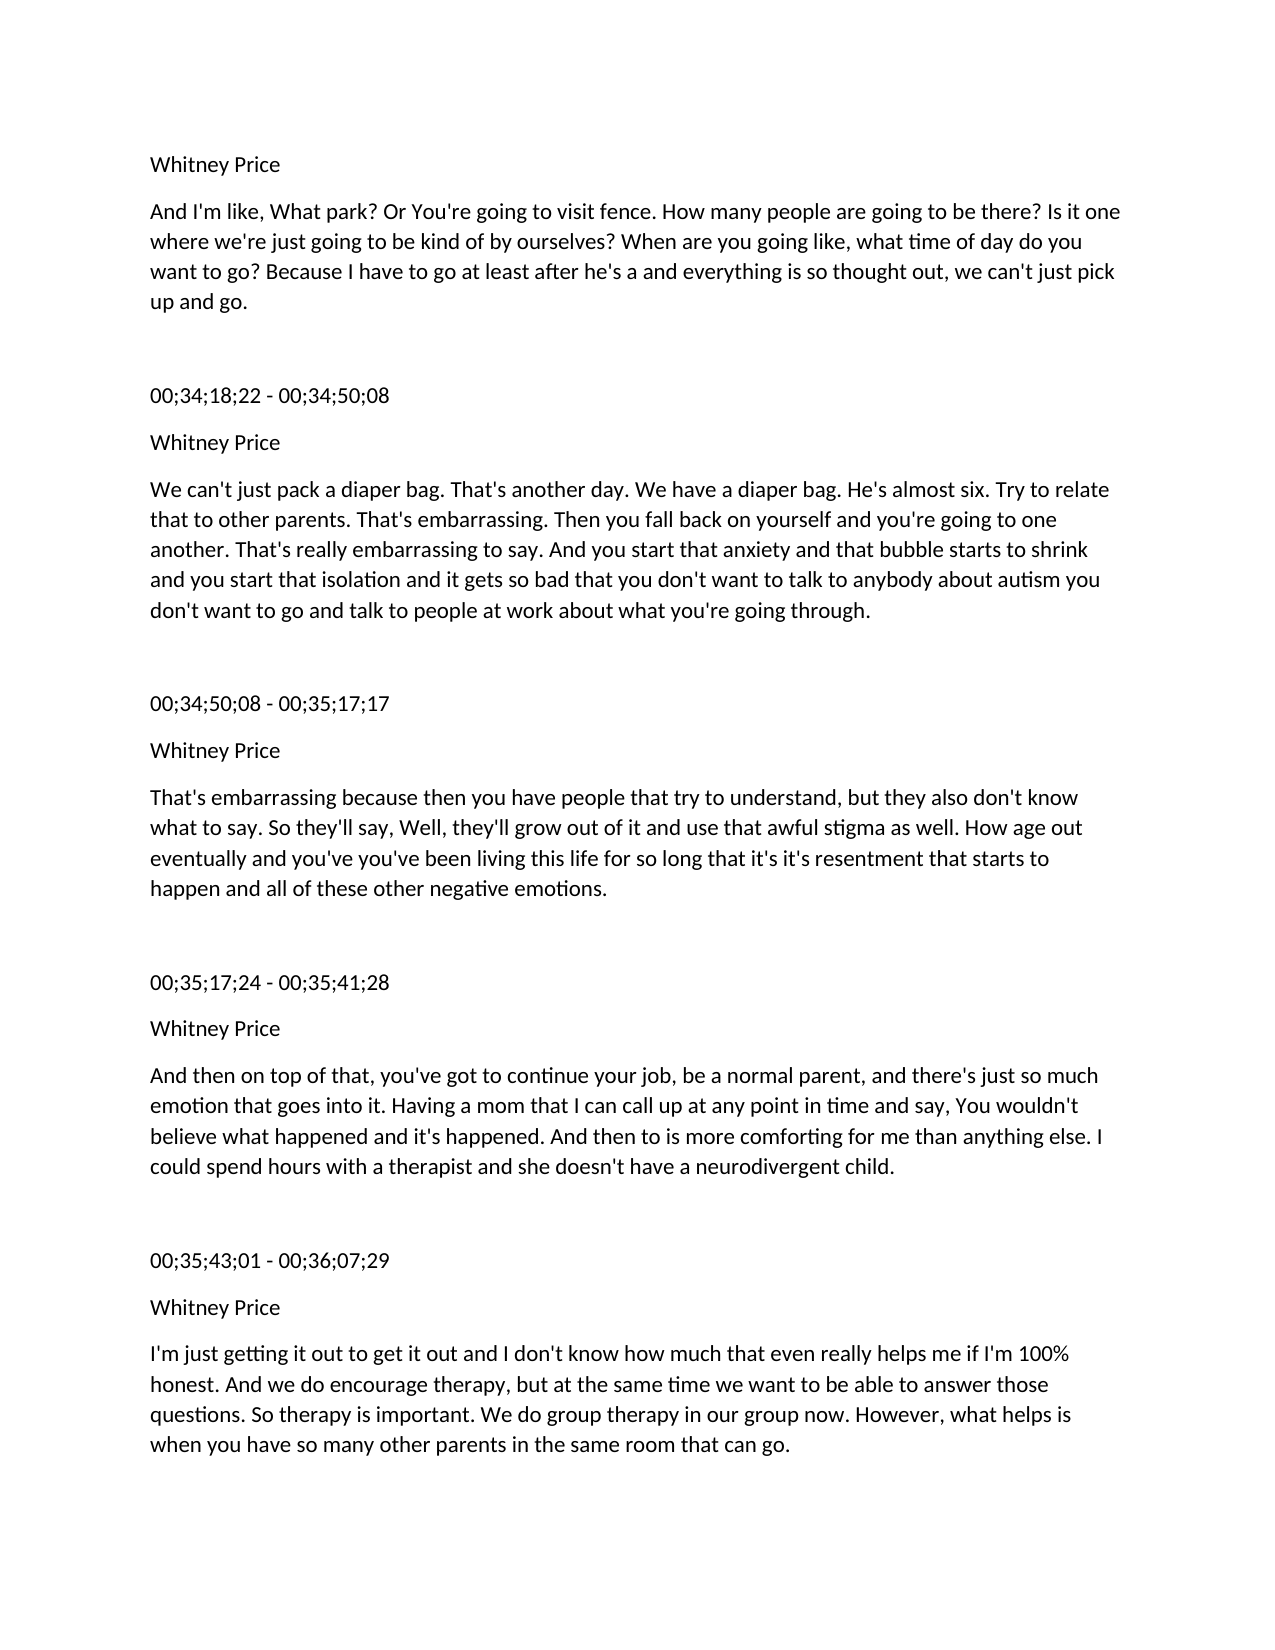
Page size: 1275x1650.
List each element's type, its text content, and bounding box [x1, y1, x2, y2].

text Whitney Price [150, 428, 1125, 456]
text Whitney Price [150, 736, 1125, 764]
text Whitney Price [150, 1293, 1125, 1321]
text And I'm like, What park? Or You're going to visit fence. How many people are going to be there? Is it one where we're just going to be kind of by ourselves? When are you going like, what time of day do you want to go? Because I have to go at least after he's a and everything is so thought out, we can't just pick up and go. [150, 197, 1125, 316]
text 00;34;18;22 - 00;34;50;08 [150, 381, 1125, 409]
text Whitney Price [150, 150, 1125, 178]
text And then on top of that, you've got to continue your job, be a normal parent, and there's just so much emotion that goes into it. Having a mom that I can call up at any point in time and say, You wouldn't believe what happened and it's happened. And then to is more comforting for me than anything else. I could spend hours with a therapist and she doesn't have a neurodivergent child. [150, 1061, 1125, 1180]
text 00;34;50;08 - 00;35;17;17 [150, 689, 1125, 718]
text That's embarrassing because then you have people that try to understand, but they also don't know what to say. So they'll say, Well, they'll grow out of it and use that awful stigma as well. How age out eventually and you've you've been living this life for so long that it's it's resentment that starts to happen and all of these other negative emotions. [150, 783, 1125, 902]
text We can't just pack a diaper bag. That's another day. We have a diaper bag. He's almost six. Try to relate that to other parents. That's embarrassing. Then you fall back on yourself and you're going to one another. That's really embarrassing to say. And you start that anxiety and that bubble starts to shrink and you start that isolation and it gets so bad that you don't want to talk to anybody about autism you don't want to go and talk to people at work about what you're going through. [150, 475, 1125, 624]
text I'm just getting it out to get it out and I don't know how much that even really helps me if I'm 100% honest. And we do encourage therapy, but at the same time we want to be able to answer those questions. So therapy is important. We do group therapy in our group now. However, what helps is when you have so many other parents in the same room that can go. [150, 1339, 1125, 1458]
text 00;35;17;24 - 00;35;41;28 [150, 968, 1125, 996]
text Whitney Price [150, 1014, 1125, 1043]
text 00;35;43;01 - 00;36;07;29 [150, 1246, 1125, 1274]
